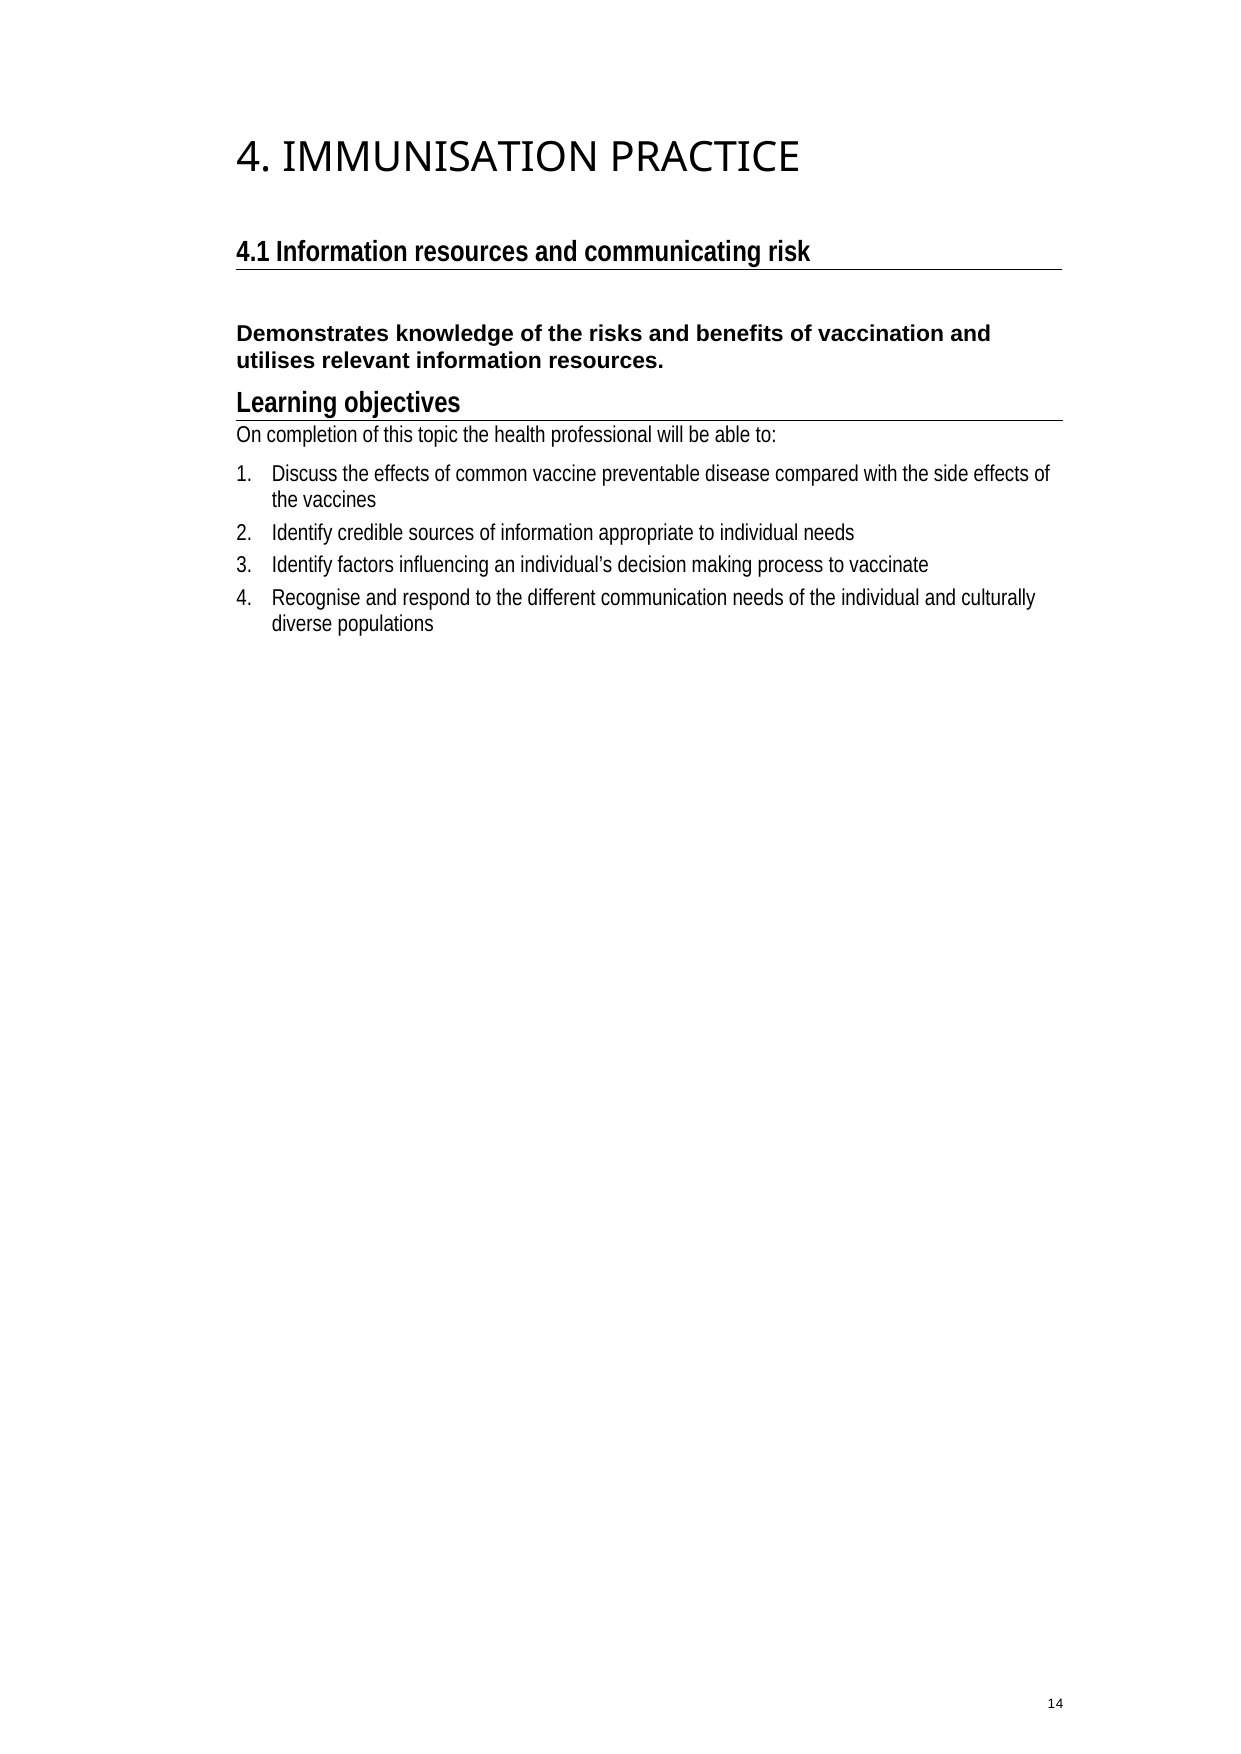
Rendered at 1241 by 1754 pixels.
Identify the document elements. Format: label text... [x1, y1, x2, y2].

text Demonstrates knowledge of the risks and benefits of vaccination and utilises relevant information resources. [236, 320, 1063, 373]
list Identify credible sources of information appropriate to individual needs [236, 518, 1063, 545]
list Recognise and respond to the different communication needs of the individual and culturally diverse populations [236, 584, 1063, 636]
list Discuss the effects of common vaccine preventable disease compared with the side effects of the vaccines [236, 459, 1063, 512]
subtitle 4. IMMUNISATION PRACTICE [236, 127, 1062, 184]
list Identify factors influencing an individual’s decision making process to vaccinate [236, 551, 1063, 577]
text On completion of this topic the health professional will be able to: [236, 421, 1063, 448]
subtitle 4.1 Information resources and communicating risk [236, 234, 1062, 269]
text Learning objectives [236, 385, 1063, 420]
